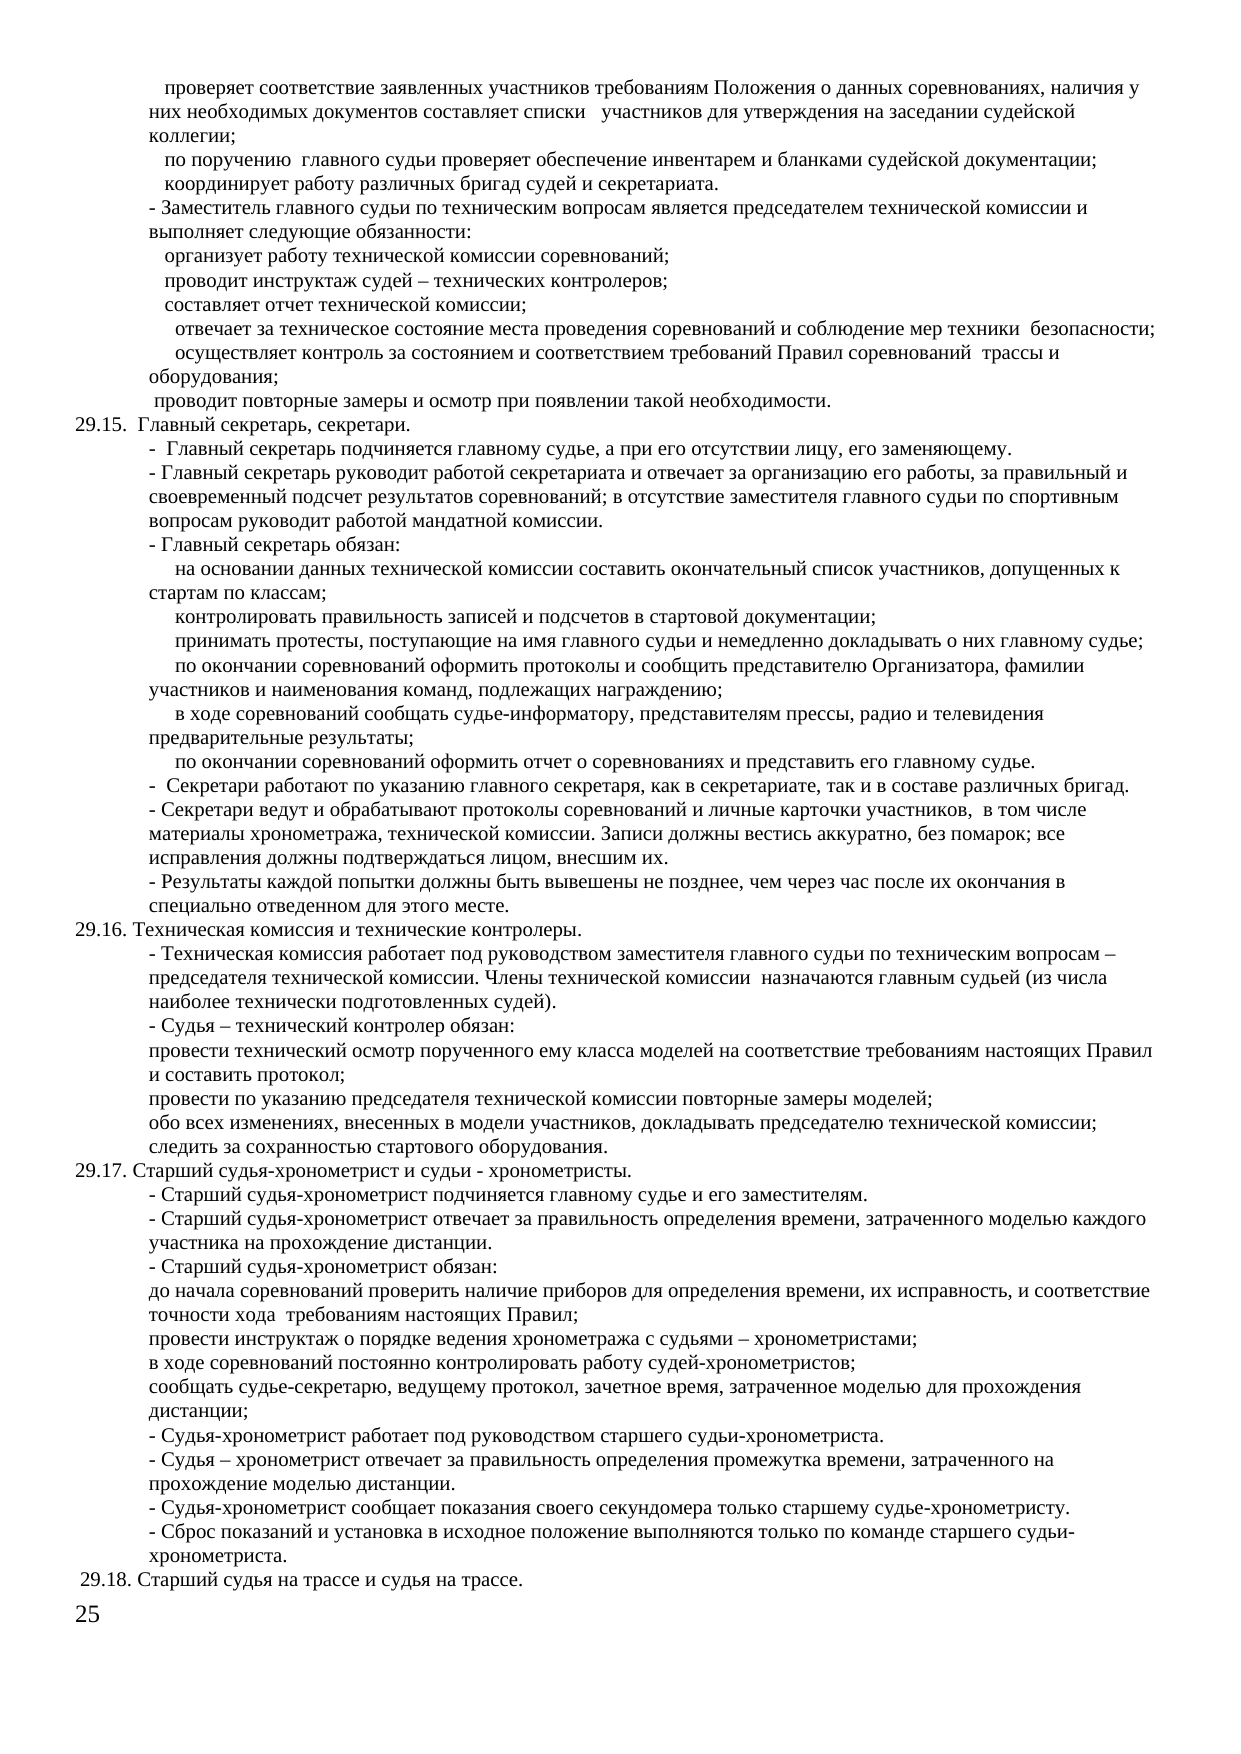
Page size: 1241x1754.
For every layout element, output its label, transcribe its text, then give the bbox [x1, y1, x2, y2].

text 29.16. Техническая комиссия и технические контролеры. [75, 917, 1165, 941]
text контролировать правильность записей и подсчетов в стартовой документации; [149, 604, 1165, 628]
text до начала соревнований проверить наличие приборов для определения времени, их исправность, и соответствие точности хода требованиям настоящих Правил; [149, 1278, 1165, 1326]
text проводит повторные замеры и осмотр при появлении такой необходимости. [149, 388, 1165, 412]
text отвечает за техническое состояние места проведения соревнований и соблюдение мер техники безопасности; [149, 316, 1165, 340]
text - Судья-хронометрист сообщает показания своего секундомера только старшему судье-хронометристу. [149, 1495, 1165, 1519]
text по окончании соревнований оформить протоколы и сообщить представителю Организатора, фамилии участников и наименования команд, подлежащих награждению; в ходе соревнований сообщать судье-информатору, представителям прессы, радио и телевидения предварительные результаты; [149, 652, 1165, 749]
text на основании данных технической комиссии составить окончательный список участников, допущенных к стартам по классам; [149, 556, 1165, 604]
text в ходе соревнований постоянно контролировать работу судей-хронометристов; [149, 1350, 1165, 1374]
text 29.18. Старший судья на трассе и судья на трассе. [75, 1567, 1165, 1591]
text - Техническая комиссия работает под руководством заместителя главного судьи по техническим вопросам – председателя технической комиссии. Члены технической комиссии назначаются главным судьей (из числа наиболее технически подготовленных судей). [149, 941, 1165, 1013]
text проводит инструктаж судей – технических контролеров; [149, 267, 1165, 292]
text - Главный секретарь обязан: [149, 532, 1165, 556]
text - Судья-хронометрист работает под руководством старшего судьи-хронометриста. [149, 1422, 1165, 1447]
text - Старший судья-хронометрист подчиняется главному судье и его заместителям. [149, 1182, 1165, 1206]
text - Судья – технический контролер обязан: [149, 1013, 1165, 1037]
text составляет отчет технической комиссии; [149, 292, 1165, 316]
text - Старший судья-хронометрист обязан: [149, 1254, 1165, 1278]
text по поручению главного судьи проверяет обеспечение инвентарем и бланками судейской документации; [149, 147, 1165, 171]
text - Секретари работают по указанию главного секретаря, как в секретариате, так и в составе различных бригад. [149, 773, 1165, 797]
text - Заместитель главного судьи по техническим вопросам является председателем технической комиссии и выполняет следующие обязанности: [149, 195, 1165, 243]
text - Результаты каждой попытки должны быть вывешены не позднее, чем через час после их окончания в специально отведенном для этого месте. [149, 869, 1165, 917]
text 29.17. Старший судья-хронометрист и судьи - хронометристы. [75, 1158, 1165, 1182]
text организует работу технической комиссии соревнований; [149, 243, 1165, 267]
text обо всех изменениях, внесенных в модели участников, докладывать председателю технической комиссии; следить за сохранностью стартового оборудования. [149, 1110, 1165, 1158]
text по окончании соревнований оформить отчет о соревнованиях и представить его главному судье. [149, 749, 1165, 773]
text принимать протесты, поступающие на имя главного судьи и немедленно докладывать о них главному судье; [149, 628, 1165, 652]
text - Главный секретарь подчиняется главному судье, а при его отсутствии лицу, его заменяющему. [149, 436, 1165, 460]
text сообщать судье-секретарю, ведущему протокол, зачетное время, затраченное моделью для прохождения дистанции; [149, 1374, 1165, 1422]
text проверяет соответствие заявленных участников требованиям Положения о данных соревнованиях, наличия у них необходимых документов составляет списки участников для утверждения на заседании судейской коллегии; [149, 75, 1165, 147]
text - Секретари ведут и обрабатывают протоколы соревнований и личные карточки участников, в том числе материалы хронометража, технической комиссии. Записи должны вестись аккуратно, без помарок; все исправления должны подтверждаться лицом, внесшим их. [149, 797, 1165, 869]
text - Главный секретарь руководит работой секретариата и отвечает за организацию его работы, за правильный и своевременный подсчет результатов соревнований; в отсутствие заместителя главного судьи по спортивным вопросам руководит работой мандатной комиссии. [149, 460, 1165, 532]
text - Сброс показаний и установка в исходное положение выполняются только по команде старшего судьи-хронометриста. [149, 1519, 1165, 1567]
text - Старший судья-хронометрист отвечает за правильность определения времени, затраченного моделью каждого участника на прохождение дистанции. [149, 1206, 1165, 1254]
text осуществляет контроль за состоянием и соответствием требований Правил соревнований трассы и оборудования; [149, 340, 1165, 388]
text провести инструктаж о порядке ведения хронометража с судьями – хронометристами; [149, 1326, 1165, 1350]
text - Судья – хронометрист отвечает за правильность определения промежутка времени, затраченного на прохождение моделью дистанции. [149, 1447, 1165, 1495]
text 29.15. Главный секретарь, секретари. [75, 412, 1165, 436]
text координирует работу различных бригад судей и секретариата. [149, 171, 1165, 195]
text провести по указанию председателя технической комиссии повторные замеры моделей; [149, 1086, 1165, 1110]
text провести технический осмотр порученного ему класса моделей на соответствие требованиям настоящих Правил и составить протокол; [149, 1037, 1165, 1086]
